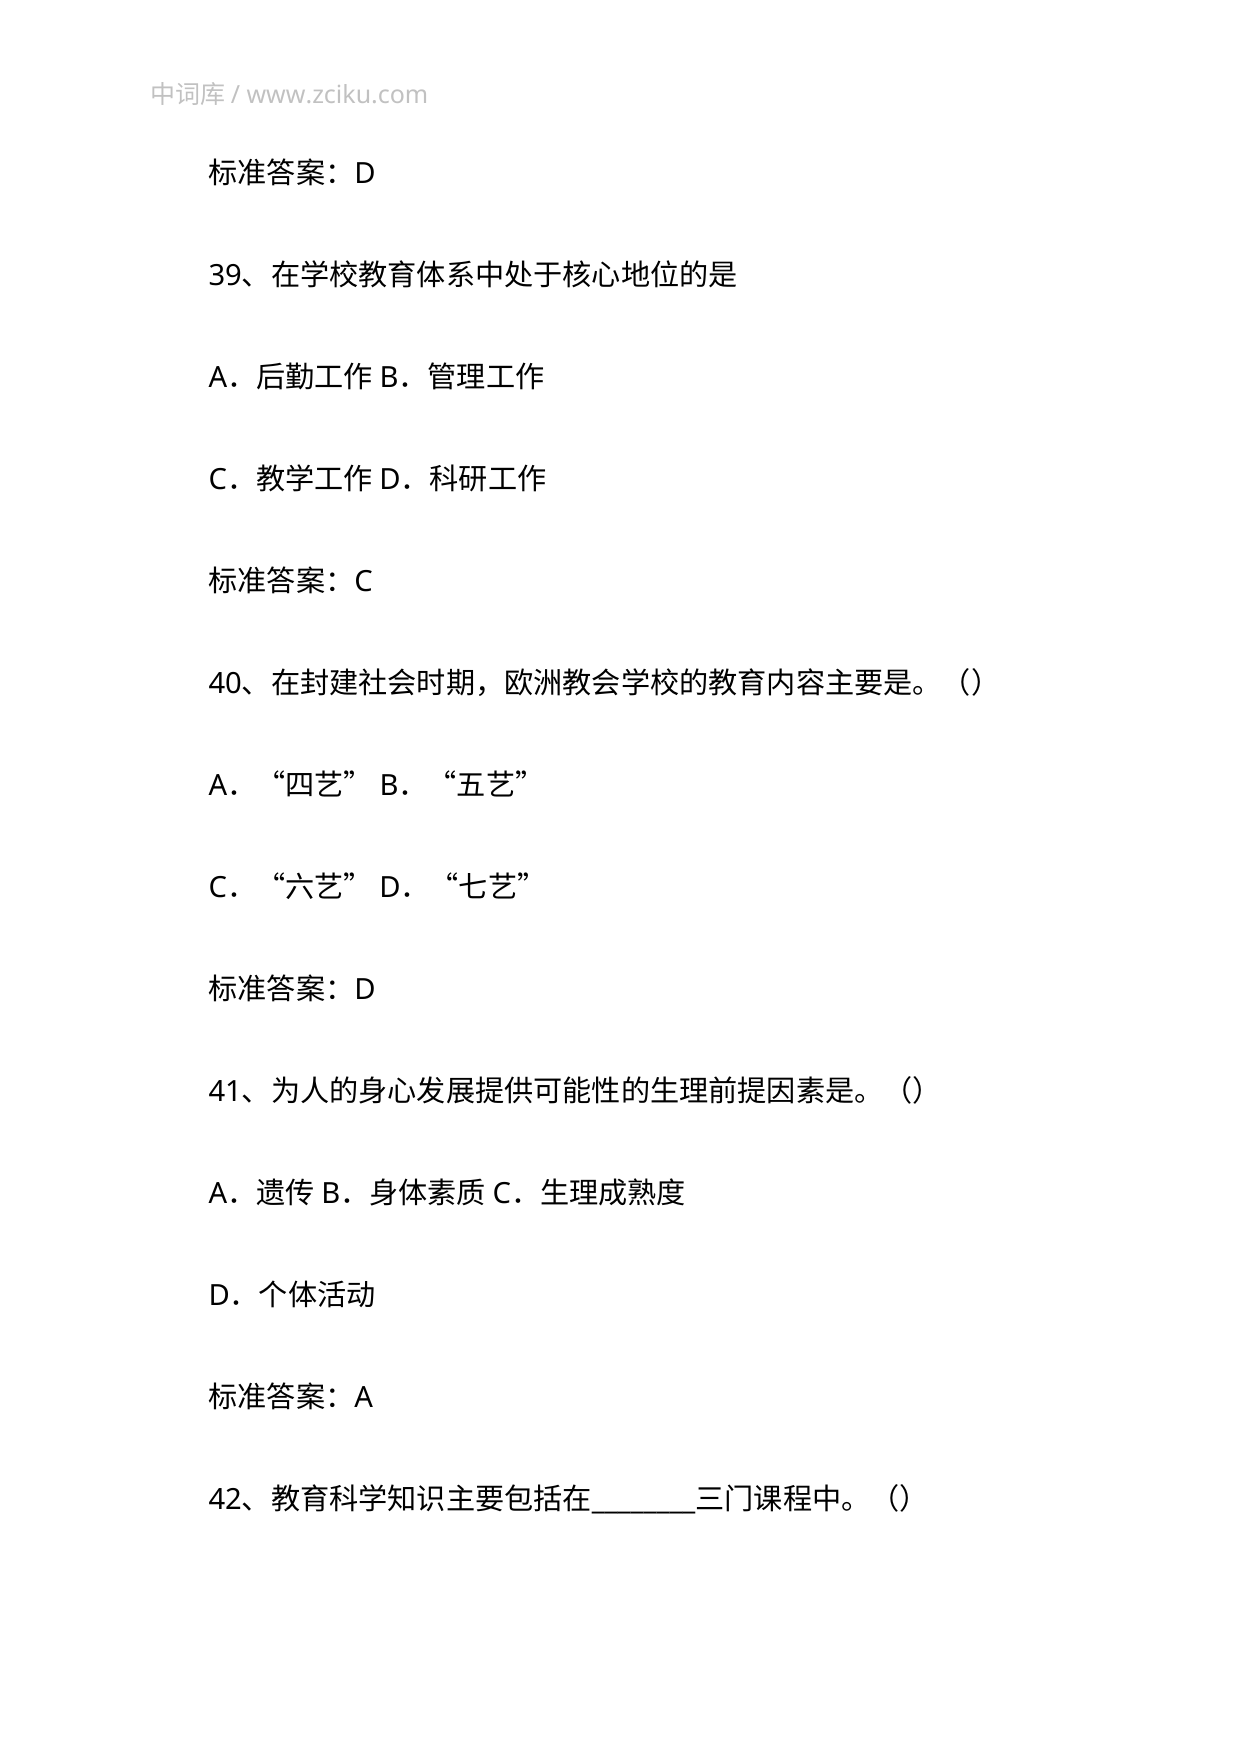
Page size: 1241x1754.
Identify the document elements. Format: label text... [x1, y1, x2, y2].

text 41、为人的身心发展提供可能性的生理前提因素是。（） [150, 1068, 1090, 1110]
text 39、在学校教育体系中处于核心地位的是 [150, 252, 1090, 294]
text 标准答案：D [150, 966, 1090, 1008]
text 42、教育科学知识主要包括在________三门课程中。（） [150, 1476, 1090, 1518]
text D．个体活动 [150, 1272, 1090, 1314]
text 40、在封建社会时期，欧洲教会学校的教育内容主要是。（） [150, 660, 1090, 702]
text A．“四艺” B．“五艺” [150, 762, 1090, 804]
text A．遗传 B．身体素质 C．生理成熟度 [150, 1170, 1090, 1212]
text 标准答案：A [150, 1374, 1090, 1416]
text 标准答案：C [150, 558, 1090, 600]
text C．教学工作 D．科研工作 [150, 456, 1090, 498]
text A．后勤工作 B．管理工作 [150, 354, 1090, 396]
text C．“六艺” D．“七艺” [150, 864, 1090, 906]
text 标准答案：D [150, 150, 1090, 192]
